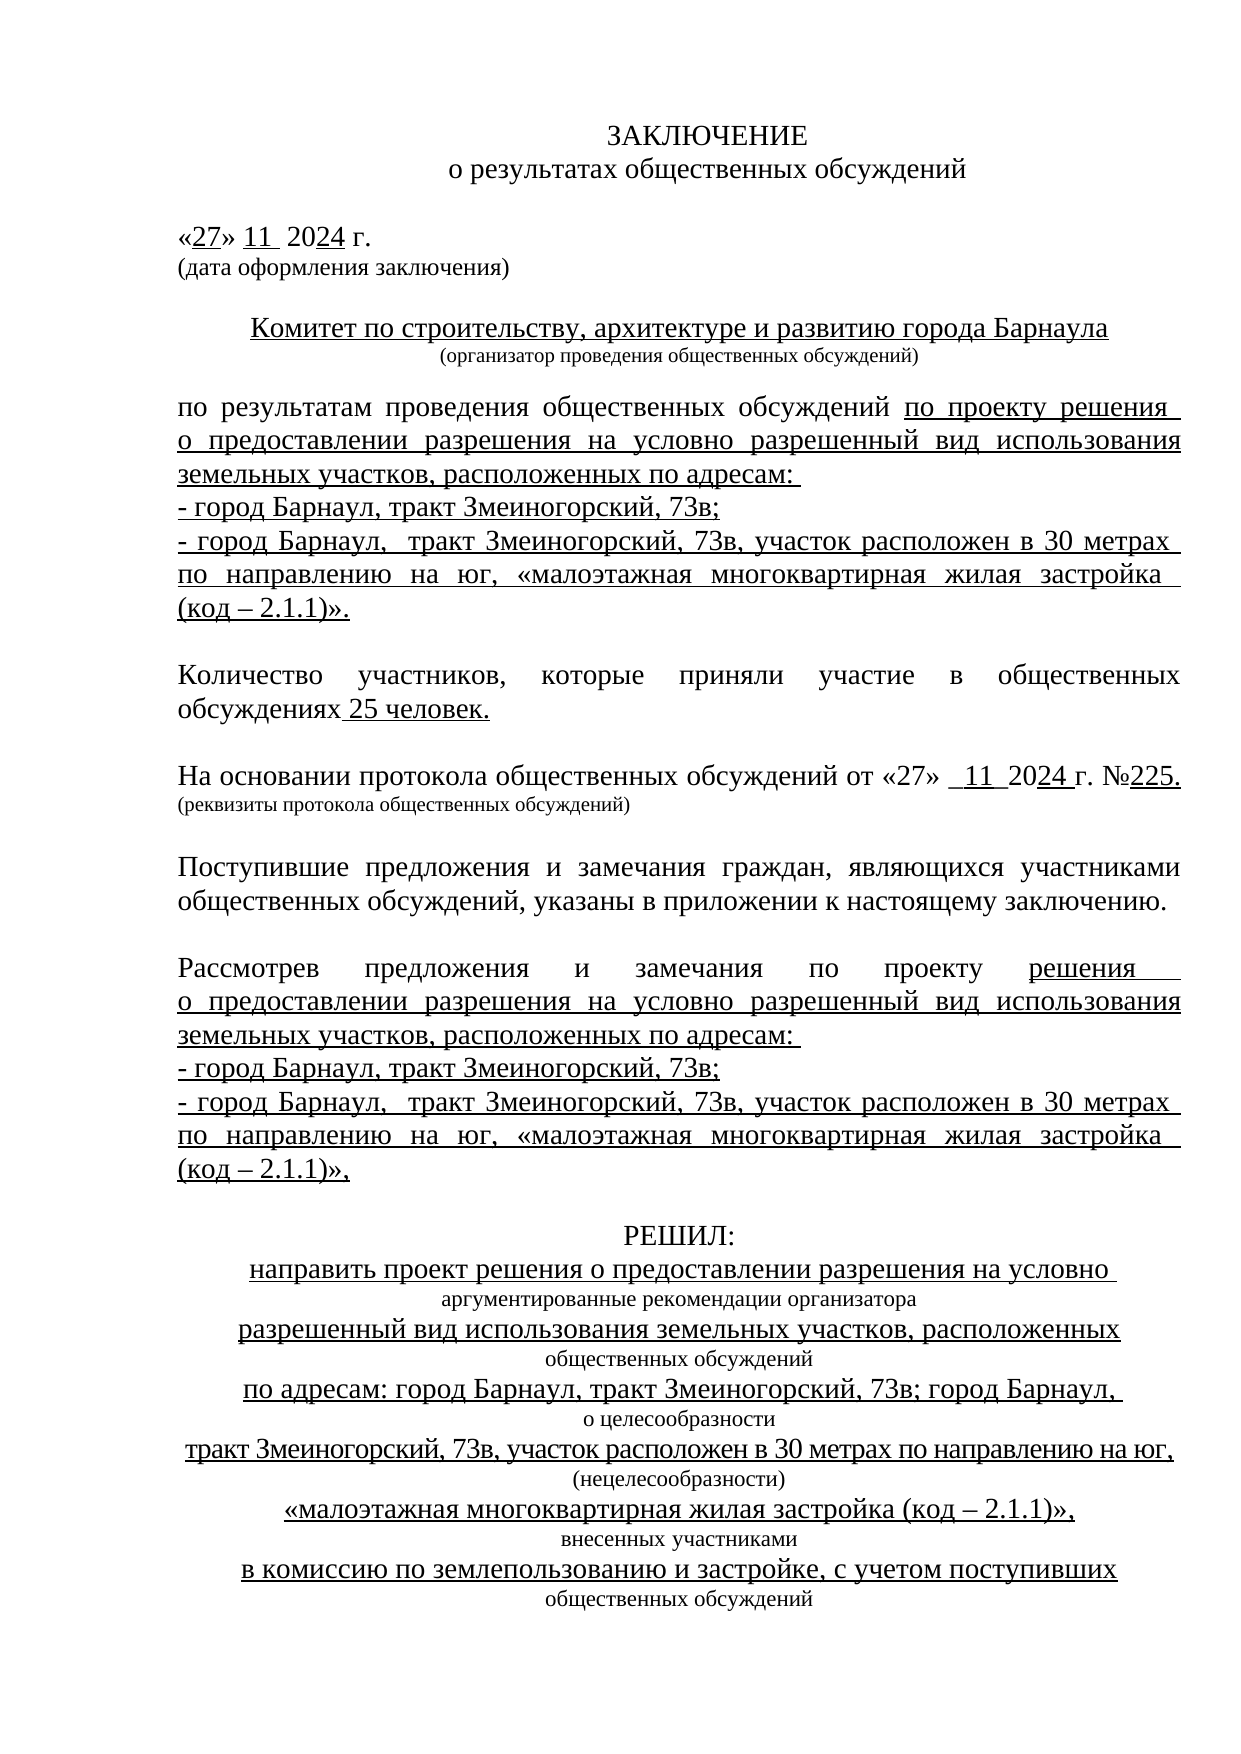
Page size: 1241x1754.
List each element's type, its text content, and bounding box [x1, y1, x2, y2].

text - город Барнаул, тракт Змеиногорский, 73в, участок расположен в 30 метрах по направлению на юг, «малоэтажная многоквартирная жилая застройка (код – 2.1.1)», [177, 1114, 1181, 1146]
text - город Барнаул, тракт Змеиногорский, 73в, участок расположен в 30 метрах по направлению на юг, «малоэтажная многоквартирная жилая застройка (код – 2.1.1)», [177, 1084, 1181, 1113]
text РЕШИЛ: [177, 1218, 1181, 1252]
text по результатам проведения общественных обсуждений по проекту решения о предоставлении разрешения на условно разрешенный вид использования земельных участков, расположенных по адресам: [177, 389, 1181, 451]
text «27» 11 2024 г. [177, 219, 1181, 252]
text внесенных участниками [177, 1525, 1181, 1551]
text Количество участников, которые приняли участие в общественных обсуждениях 25 человек. [177, 657, 1181, 724]
text (дата оформления заключения) [177, 252, 1181, 281]
text в комиссию по землепользованию и застройке, с учетом поступивших [177, 1551, 1181, 1584]
text (нецелесообразности) [177, 1465, 1181, 1491]
text ЗАКЛЮЧЕНИЕ [177, 118, 1181, 152]
text разрешенный вид использования земельных участков, расположенных [177, 1311, 1181, 1345]
text о целесообразности [177, 1405, 1181, 1431]
text Рассмотрев предложения и замечания по проекту решения о предоставлении разрешения на условно разрешенный вид использования земельных участков, расположенных по адресам: [177, 950, 1181, 1012]
text - город Барнаул, тракт Змеиногорский, 73в; [177, 489, 1181, 523]
text о результатах общественных обсуждений [177, 152, 1181, 185]
text - город Барнаул, тракт Змеиногорский, 73в, участок расположен в 30 метрах по направлению на юг, «малоэтажная многоквартирная жилая застройка (код – 2.1.1)», [177, 1147, 1181, 1184]
text - город Барнаул, тракт Змеиногорский, 73в; [177, 1050, 1181, 1084]
text общественных обсуждений [177, 1345, 1181, 1371]
text Комитет по строительству, архитектуре и развитию города Барнаула [177, 310, 1181, 343]
text по результатам проведения общественных обсуждений по проекту решения о предоставлении разрешения на условно разрешенный вид использования земельных участков, расположенных по адресам: [177, 453, 1181, 489]
text - город Барнаул, тракт Змеиногорский, 73в, участок расположен в 30 метрах по направлению на юг, «малоэтажная многоквартирная жилая застройка (код – 2.1.1)». [177, 553, 1181, 586]
text «малоэтажная многоквартирная жилая застройка (код – 2.1.1)», [177, 1491, 1181, 1525]
text тракт Змеиногорский, 73в, участок расположен в 30 метрах по направлению на юг, [177, 1431, 1181, 1465]
text Поступившие предложения и замечания граждан, являющихся участниками общественных обсуждений, указаны в приложении к настоящему заключению. [177, 849, 1181, 916]
text аргументированные рекомендации организатора [177, 1285, 1181, 1311]
text (организатор проведения общественных обсуждений) [177, 343, 1181, 367]
text - город Барнаул, тракт Змеиногорский, 73в, участок расположен в 30 метрах по направлению на юг, «малоэтажная многоквартирная жилая застройка (код – 2.1.1)». [177, 523, 1181, 552]
text направить проект решения о предоставлении разрешения на условно [177, 1252, 1181, 1285]
text по адресам: город Барнаул, тракт Змеиногорский, 73в; город Барнаул, [177, 1371, 1181, 1405]
text Рассмотрев предложения и замечания по проекту решения о предоставлении разрешения на условно разрешенный вид использования земельных участков, расположенных по адресам: [177, 1014, 1181, 1050]
text На основании протокола общественных обсуждений от «27» _11_2024 г. №225. (реквизиты протокола общественных обсуждений) [177, 758, 1181, 816]
text - город Барнаул, тракт Змеиногорский, 73в, участок расположен в 30 метрах по направлению на юг, «малоэтажная многоквартирная жилая застройка (код – 2.1.1)». [177, 587, 1181, 624]
text общественных обсуждений [177, 1584, 1181, 1611]
